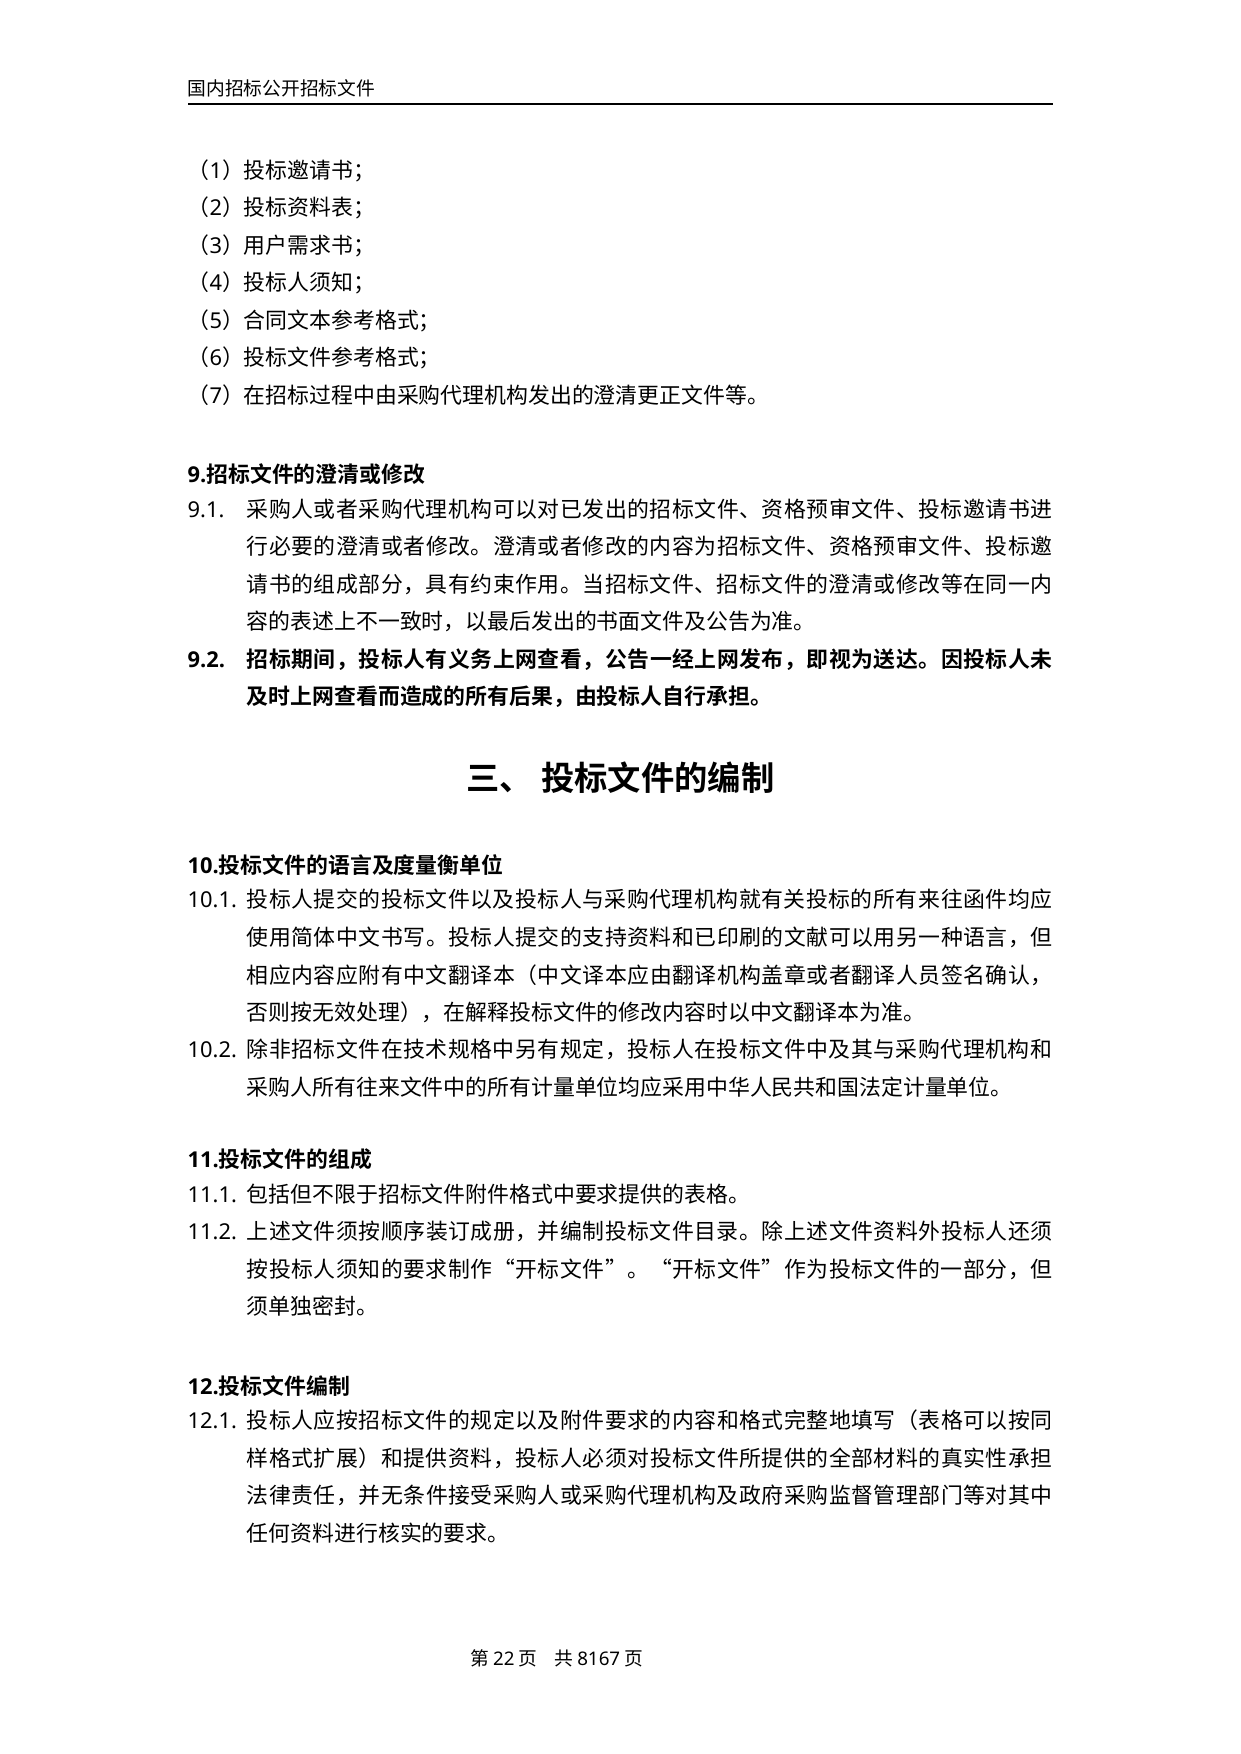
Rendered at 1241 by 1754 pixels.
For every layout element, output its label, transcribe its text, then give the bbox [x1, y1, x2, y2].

subtitle 12.投标文件编制 [187, 1369, 1053, 1400]
text （6）投标文件参考格式； [187, 337, 1053, 375]
list 招标期间，投标人有义务上网查看，公告一经上网发布，即视为送达。因投标人未及时上网查看而造成的所有后果，由投标人自行承担。 [187, 639, 1053, 714]
list 投标人应按招标文件的规定以及附件要求的内容和格式完整地填写（表格可以按同样格式扩展）和提供资料，投标人必须对投标文件所提供的全部材料的真实性承担法律责任，并无条件接受采购人或采购代理机构及政府采购监督管理部门等对其中任何资料进行核实的要求。 [187, 1400, 1053, 1550]
text （2）投标资料表； [187, 187, 1053, 225]
subtitle 10.投标文件的语言及度量衡单位 [187, 848, 1053, 880]
subtitle 投标文件的编制 [187, 751, 1053, 800]
list 投标人提交的投标文件以及投标人与采购代理机构就有关投标的所有来往函件均应使用简体中文书写。投标人提交的支持资料和已印刷的文献可以用另一种语言，但相应内容应附有中文翻译本（中文译本应由翻译机构盖章或者翻译人员签名确认，否则按无效处理），在解释投标文件的修改内容时以中文翻译本为准。 [187, 880, 1053, 1030]
list 采购人或者采购代理机构可以对已发出的招标文件、资格预审文件、投标邀请书进行必要的澄清或者修改。澄清或者修改的内容为招标文件、资格预审文件、投标邀请书的组成部分，具有约束作用。当招标文件、招标文件的澄清或修改等在同一内容的表述上不一致时，以最后发出的书面文件及公告为准。 [187, 489, 1053, 639]
list 包括但不限于招标文件附件格式中要求提供的表格。 [187, 1174, 1053, 1211]
text （4）投标人须知； [187, 262, 1053, 300]
text （1）投标邀请书； [187, 150, 1053, 187]
subtitle 11.投标文件的组成 [187, 1142, 1053, 1174]
text （7）在招标过程中由采购代理机构发出的澄清更正文件等。 [187, 375, 1053, 412]
list 除非招标文件在技术规格中另有规定，投标人在投标文件中及其与采购代理机构和采购人所有往来文件中的所有计量单位均应采用中华人民共和国法定计量单位。 [187, 1030, 1053, 1105]
text （5）合同文本参考格式； [187, 300, 1053, 337]
subtitle 9.招标文件的澄清或修改 [187, 457, 1053, 489]
list 上述文件须按顺序装订成册，并编制投标文件目录。除上述文件资料外投标人还须按投标人须知的要求制作“开标文件”。“开标文件”作为投标文件的一部分，但须单独密封。 [187, 1211, 1053, 1324]
text （3）用户需求书； [187, 225, 1053, 262]
